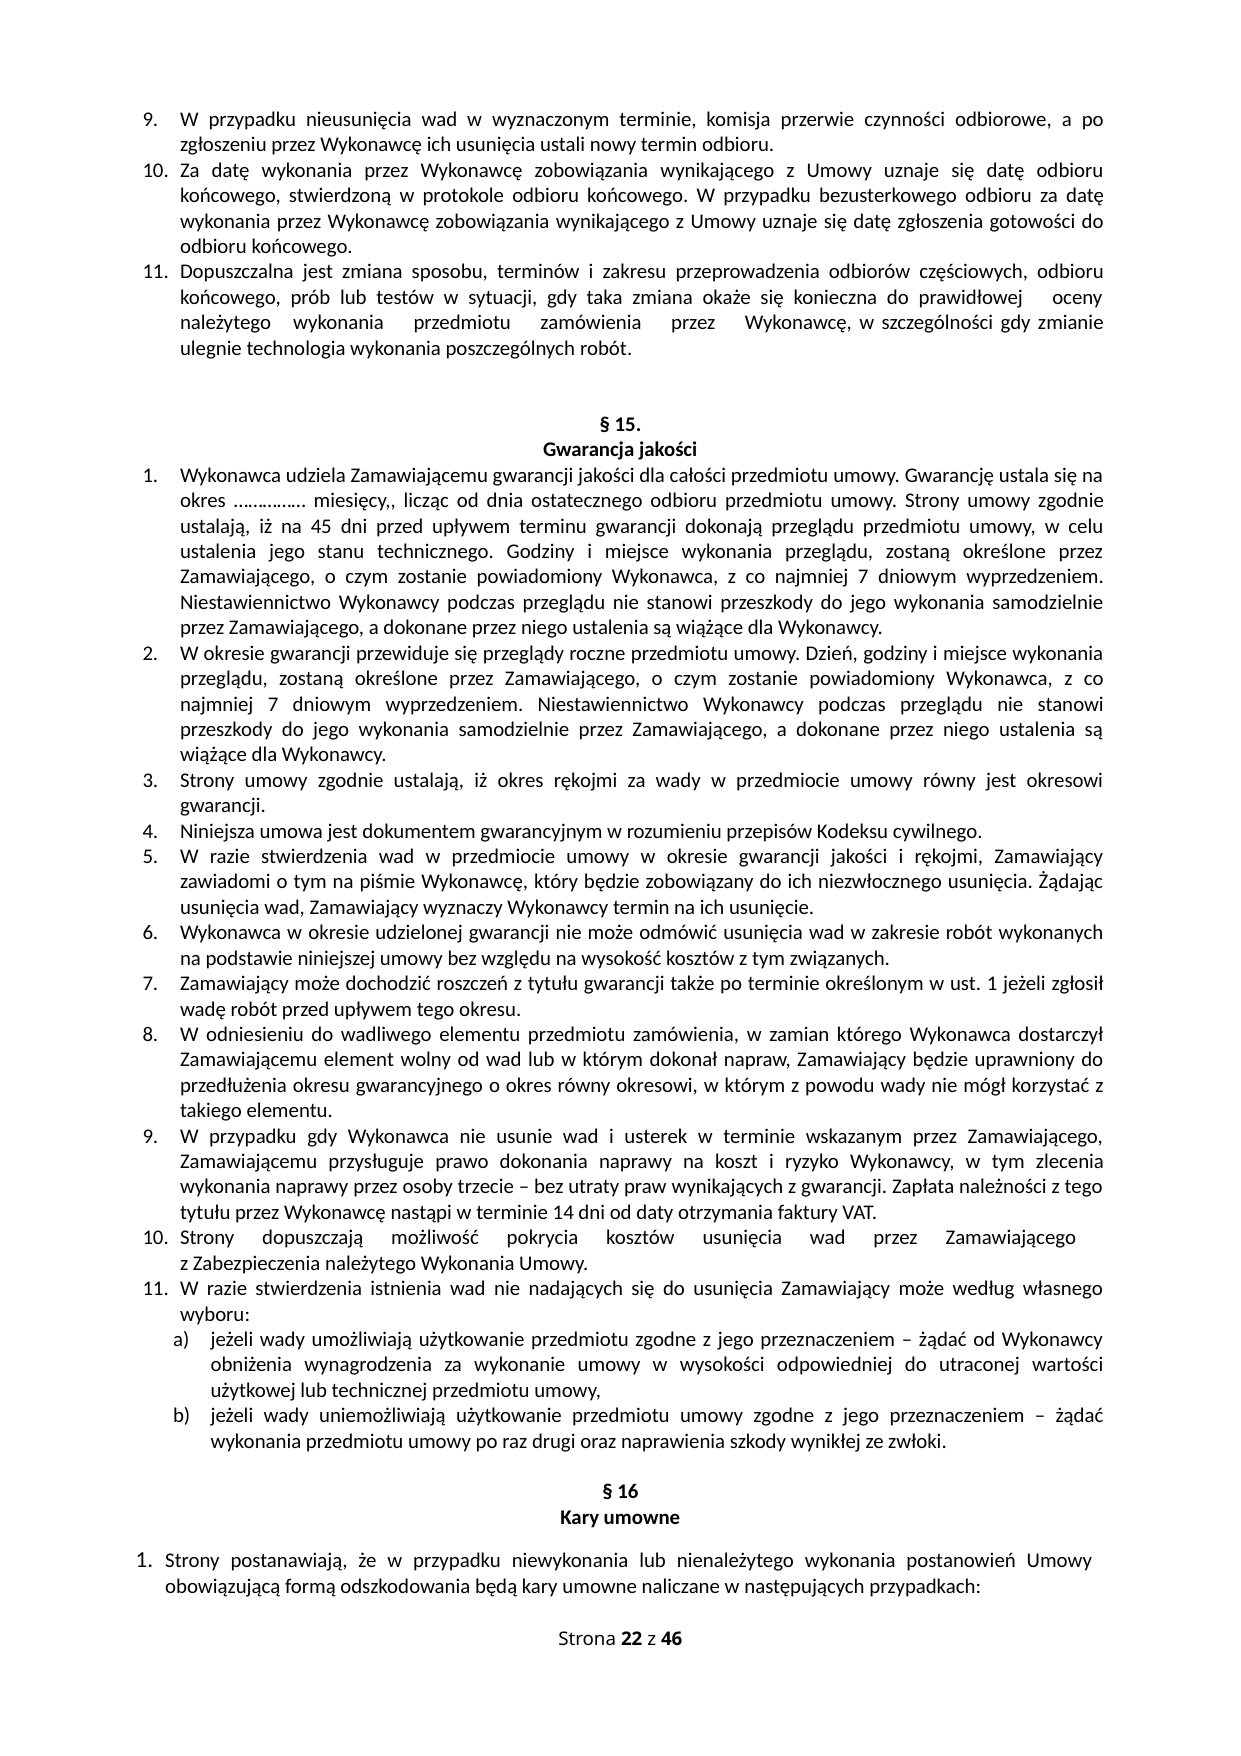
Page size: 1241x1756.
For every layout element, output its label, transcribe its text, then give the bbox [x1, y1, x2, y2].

list Wykonawca w okresie udzielonej gwarancji nie może odmówić usunięcia wad w zakresie robót wykonanych na podstawie niniejszej umowy bez względu na wysokość kosztów z tym związanych. [142, 919, 1105, 970]
text § 16 [135, 1479, 1105, 1504]
list Niniejsza umowa jest dokumentem gwarancyjnym w rozumieniu przepisów Kodeksu cywilnego. [142, 818, 1105, 843]
list jeżeli wady umożliwiają użytkowanie przedmiotu zgodne z jego przeznaczeniem – żądać od Wykonawcy obniżenia wynagrodzenia za wykonanie umowy w wysokości odpowiedniej do utraconej wartości użytkowej lub technicznej przedmiotu umowy, [173, 1326, 1105, 1402]
text Kary umowne [135, 1504, 1105, 1529]
list W okresie gwarancji przewiduje się przeglądy roczne przedmiotu umowy. Dzień, godziny i miejsce wykonania przeglądu, zostaną określone przez Zamawiającego, o czym zostanie powiadomiony Wykonawca, z co najmniej 7 dniowym wyprzedzeniem. Niestawiennictwo Wykonawcy podczas przeglądu nie stanowi przeszkody do jego wykonania samodzielnie przez Zamawiającego, a dokonane przez niego ustalenia są wiążące dla Wykonawcy. [142, 640, 1105, 767]
list Wykonawca udziela Zamawiającemu gwarancji jakości dla całości przedmiotu umowy. Gwarancję ustala się na okres …………… miesięcy,, licząc od dnia ostatecznego odbioru przedmiotu umowy. Strony umowy zgodnie ustalają, iż na 45 dni przed upływem terminu gwarancji dokonają przeglądu przedmiotu umowy, w celu ustalenia jego stanu technicznego. Godziny i miejsce wykonania przeglądu, zostaną określone przez Zamawiającego, o czym zostanie powiadomiony Wykonawca, z co najmniej 7 dniowym wyprzedzeniem. Niestawiennictwo Wykonawcy podczas przeglądu nie stanowi przeszkody do jego wykonania samodzielnie przez Zamawiającego, a dokonane przez niego ustalenia są wiążące dla Wykonawcy. [142, 462, 1105, 640]
text Gwarancja jakości [135, 437, 1105, 462]
list jeżeli wady uniemożliwiają użytkowanie przedmiotu umowy zgodne z jego przeznaczeniem – żądać wykonania przedmiotu umowy po raz drugi oraz naprawienia szkody wynikłej ze zwłoki. [173, 1402, 1105, 1453]
list Za datę wykonania przez Wykonawcę zobowiązania wynikającego z Umowy uznaje się datę odbioru końcowego, stwierdzoną w protokole odbioru końcowego. W przypadku bezusterkowego odbioru za datę wykonania przez Wykonawcę zobowiązania wynikającego z Umowy uznaje się datę zgłoszenia gotowości do odbioru końcowego. [142, 157, 1105, 259]
list W odniesieniu do wadliwego elementu przedmiotu zamówienia, w zamian którego Wykonawca dostarczył Zamawiającemu element wolny od wad lub w którym dokonał napraw, Zamawiający będzie uprawniony do przedłużenia okresu gwarancyjnego o okres równy okresowi, w którym z powodu wady nie mógł korzystać z takiego elementu. [142, 1021, 1105, 1123]
list Strony dopuszczają możliwość pokrycia kosztów usunięcia wad przez Zamawiającego z Zabezpieczenia należytego Wykonania Umowy. [142, 1224, 1105, 1275]
list W razie stwierdzenia istnienia wad nie nadających się do usunięcia Zamawiający może według własnego wyboru: [142, 1275, 1105, 1326]
text § 15. [135, 411, 1105, 437]
list Dopuszczalna jest zmiana sposobu, terminów i zakresu przeprowadzenia odbiorów częściowych, odbioru końcowego, prób lub testów w sytuacji, gdy taka zmiana okaże się konieczna do prawidłowej oceny należytego wykonania przedmiotu zamówienia przez Wykonawcę, w szczególności gdy zmianie ulegnie technologia wykonania poszczególnych robót. [142, 259, 1105, 360]
list Zamawiający może dochodzić roszczeń z tytułu gwarancji także po terminie określonym w ust. 1 jeżeli zgłosił wadę robót przed upływem tego okresu. [142, 970, 1105, 1021]
list W przypadku gdy Wykonawca nie usunie wad i usterek w terminie wskazanym przez Zamawiającego, Zamawiającemu przysługuje prawo dokonania naprawy na koszt i ryzyko Wykonawcy, w tym zlecenia wykonania naprawy przez osoby trzecie – bez utraty praw wynikających z gwarancji. Zapłata należności z tego tytułu przez Wykonawcę nastąpi w terminie 14 dni od daty otrzymania faktury VAT. [142, 1123, 1105, 1224]
list Strony umowy zgodnie ustalają, iż okres rękojmi za wady w przedmiocie umowy równy jest okresowi gwarancji. [142, 767, 1105, 818]
list W razie stwierdzenia wad w przedmiocie umowy w okresie gwarancji jakości i rękojmi, Zamawiający zawiadomi o tym na piśmie Wykonawcę, który będzie zobowiązany do ich niezwłocznego usunięcia. Żądając usunięcia wad, Zamawiający wyznaczy Wykonawcy termin na ich usunięcie. [142, 843, 1105, 919]
list W przypadku nieusunięcia wad w wyznaczonym terminie, komisja przerwie czynności odbiorowe, a po zgłoszeniu przez Wykonawcę ich usunięcia ustali nowy termin odbioru. [142, 106, 1105, 157]
list Strony postanawiają, że w przypadku niewykonania lub nienależytego wykonania postanowień Umowy obowiązującą formą odszkodowania będą kary umowne naliczane w następujących przypadkach: [135, 1546, 1093, 1599]
